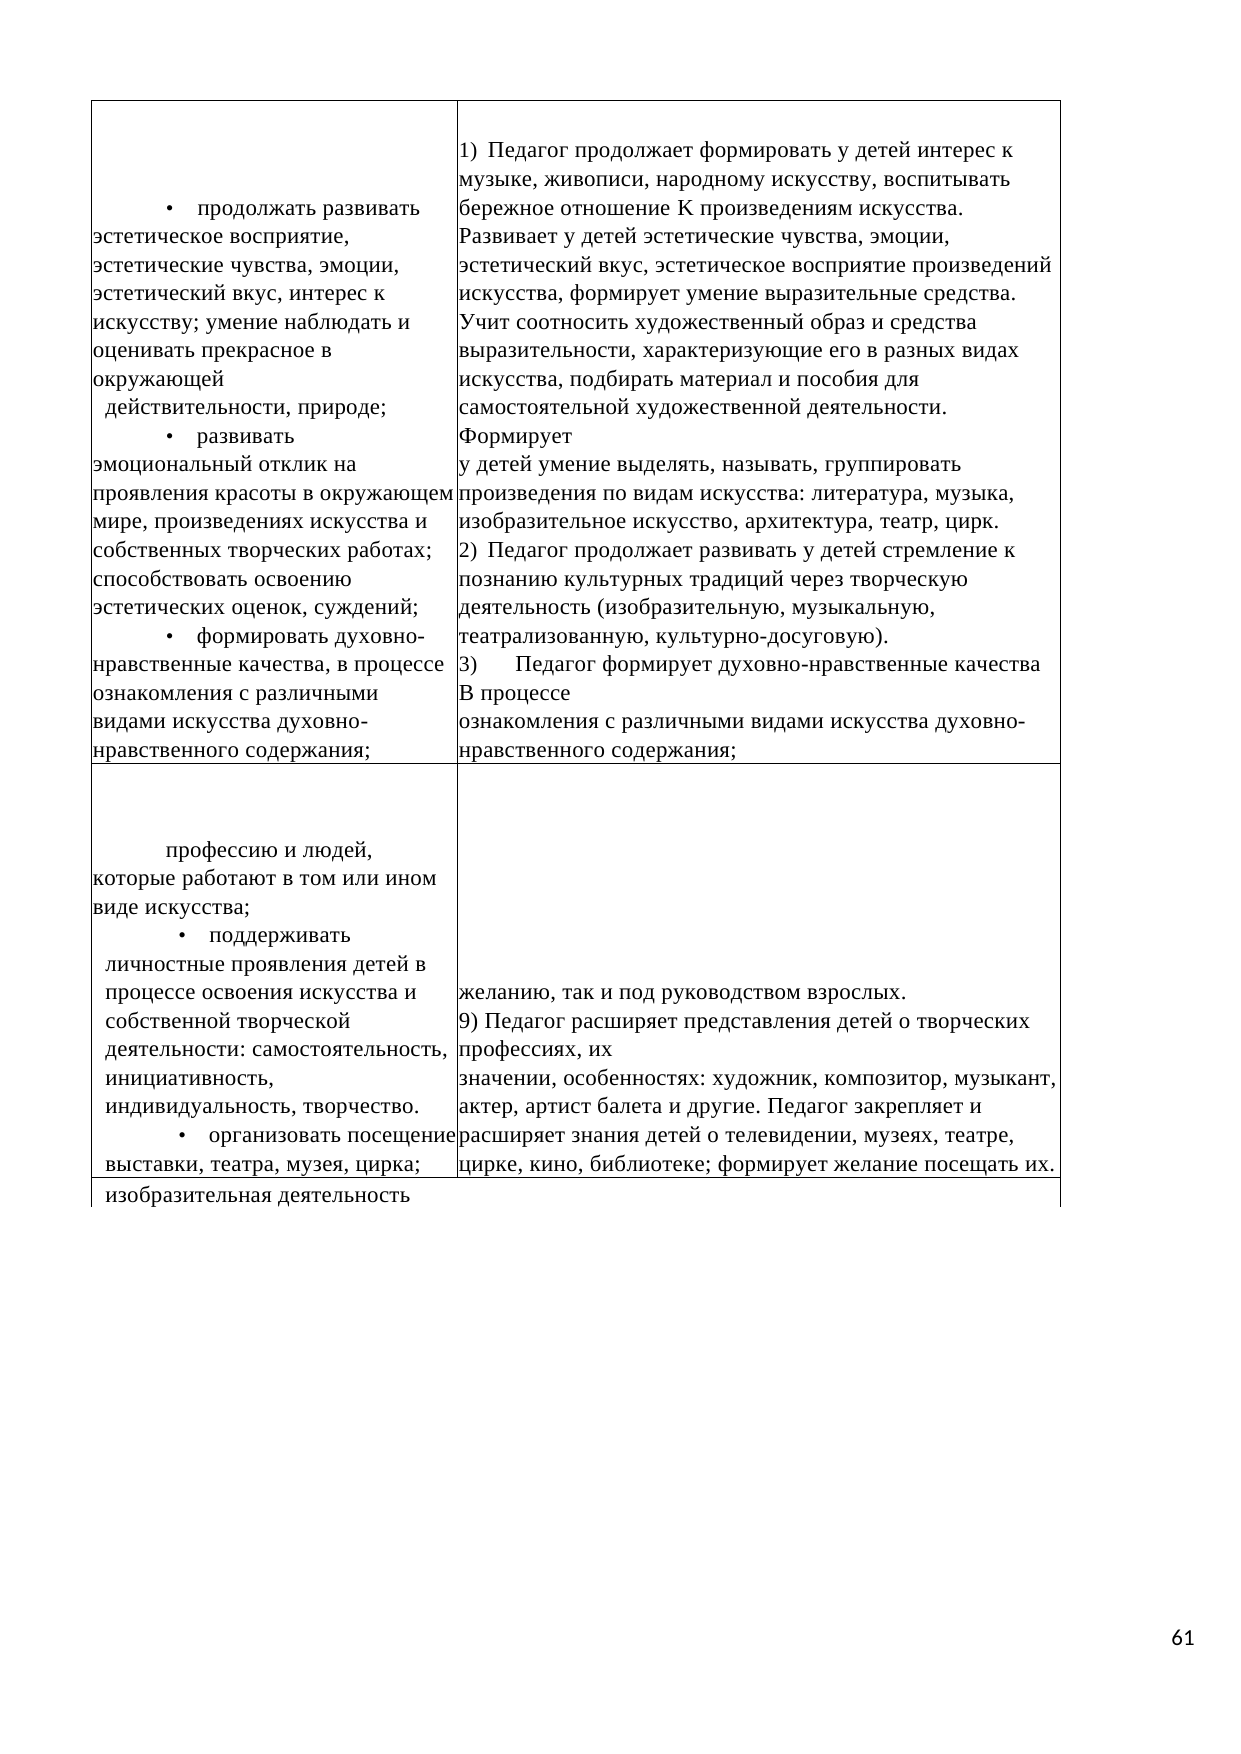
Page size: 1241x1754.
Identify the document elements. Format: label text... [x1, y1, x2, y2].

table_cell профессию и людей, которые работают в том или ином виде искусства; поддерживать личностные проявления детей в процессе освоения искусства и собственной творческой деятельности: самостоятельность, инициативность, индивидуальность, творчество. организовать посещение выставки, театра, музея, цирка; [92, 764, 457, 1177]
table_cell желанию, так и под руководством взрослых. 9) Педагог расширяет представления детей о творческих профессиях, их значении, особенностях: художник, композитор, музыкант, актер, артист балета и другие. Педагог закрепляет и расширяет знания детей о телевидении, музеях, театре, цирке, кино, библиотеке; формирует желание посещать их. [458, 764, 1060, 1177]
table_cell продолжать развивать эстетическое восприятие, эстетические чувства, эмоции, эстетический вкус, интерес к искусству; умение наблюдать и оценивать прекрасное в окружающей действительности, природе; развивать эмоциональный отклик на проявления красоты в окружающем мире, произведениях искусства и собственных творческих работах; способствовать освоению эстетических оценок, суждений; формировать духовно-нравственные качества, в процессе ознакомления с различными видами искусства духовнонравственного содержания; [92, 101, 457, 763]
table_cell Педагог продолжает формировать у детей интерес к музыке, живописи, народному искусству, воспитывать бережное отношение K произведениям искусства. Развивает у детей эстетические чувства, эмоции, эстетический вкус, эстетическое восприятие произведений искусства, формирует умение выразительные средства. Учит соотносить художественный образ и средства выразительности, характеризующие его в разных видах искусства, подбирать материал и пособия для самостоятельной художественной деятельности. Формирует у детей умение выделять, называть, группировать произведения по видам искусства: литература, музыка, изобразительное искусство, архитектура, театр, цирк. Педагог продолжает развивать у детей стремление к познанию культурных традиций через творческую деятельность (изобразительную, музыкальную, театрализованную, культурно-досуговую). Педагог формирует духовно-нравственные качества B процессе ознакомления с различными видами искусства духовно-нравственного содержания; [458, 101, 1060, 763]
table_cell изобразительная деятельность [92, 1178, 1060, 1207]
